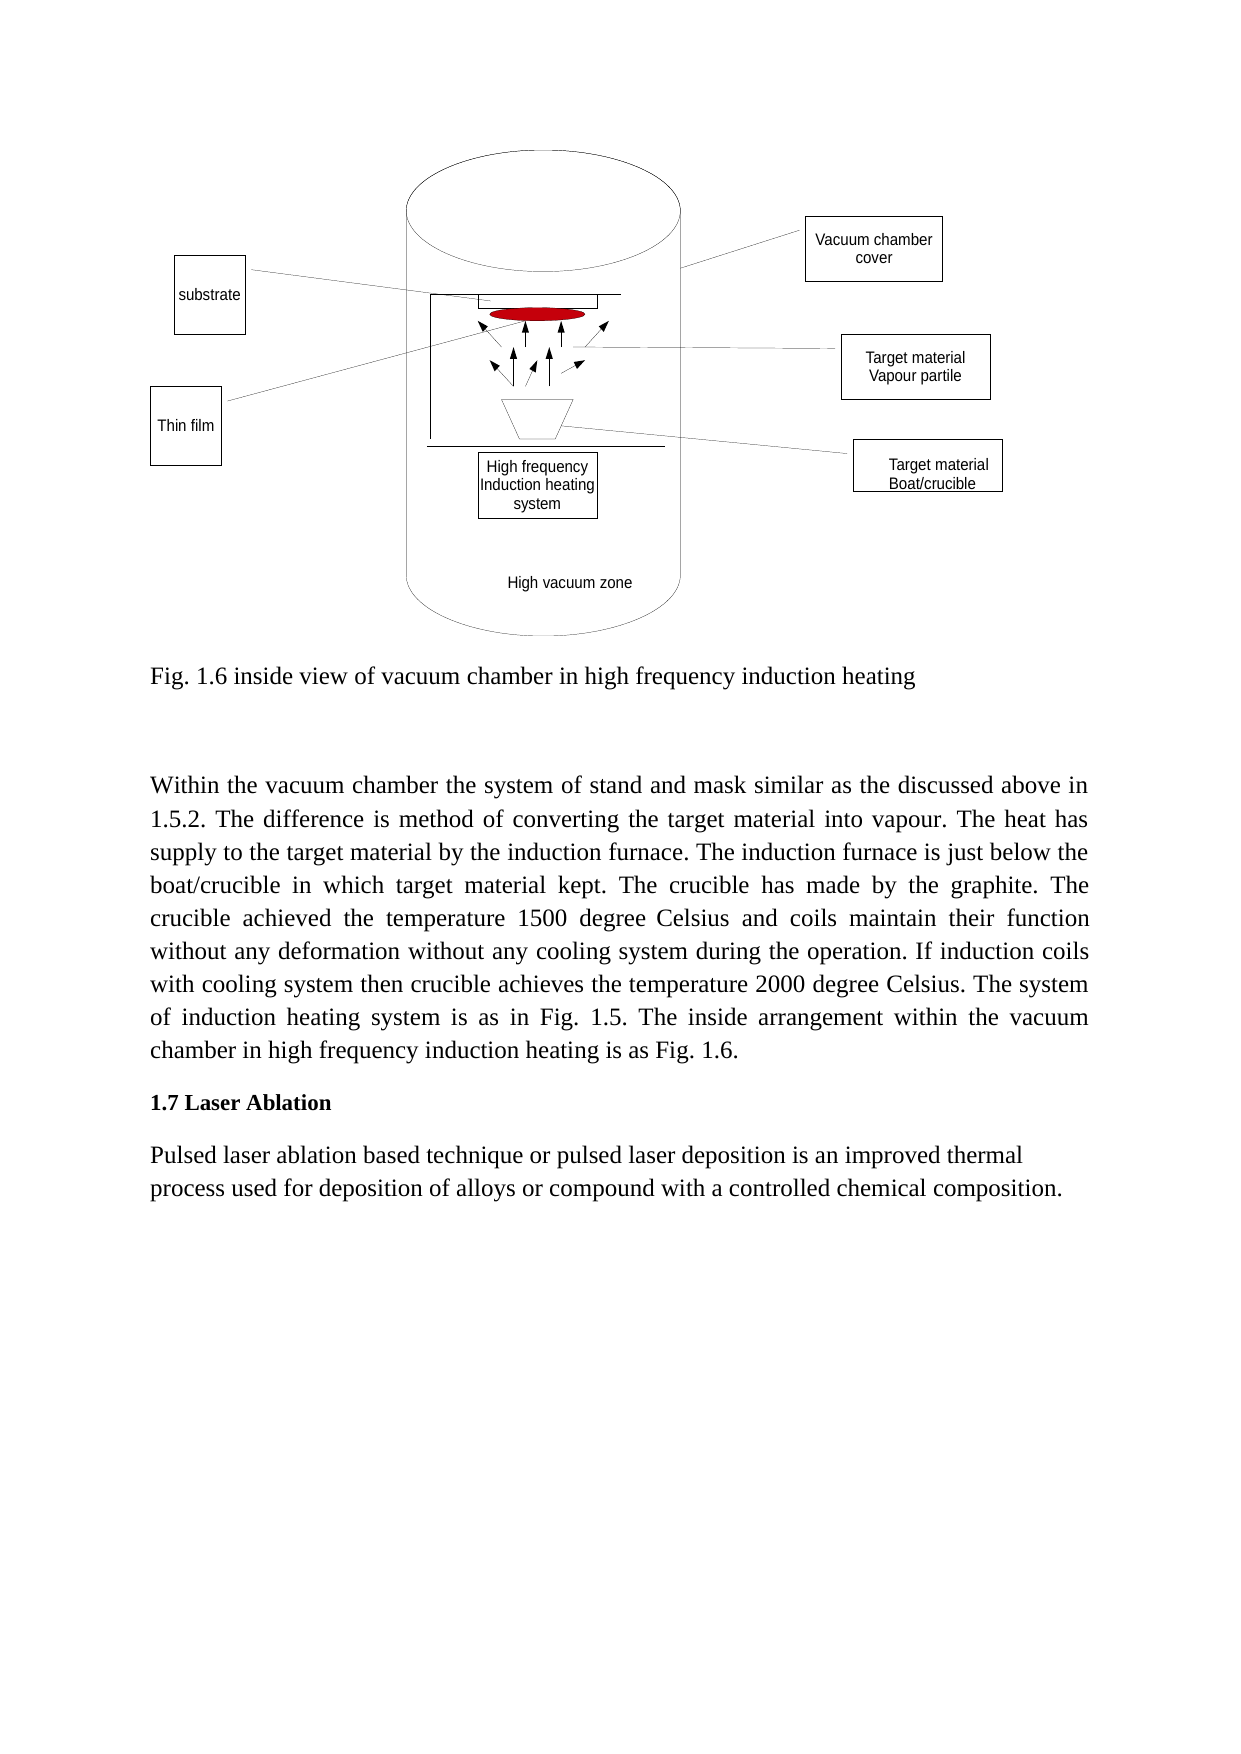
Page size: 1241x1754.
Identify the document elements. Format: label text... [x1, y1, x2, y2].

text Within the vacuum chamber the system of stand and mask similar as the discussed above in 1.5.2. The difference is method of converting the target material into vapour. The heat has supply to the target material by the induction furnace. The induction furnace is just below the boat/crucible in which target material kept. The crucible has made by the graphite. The crucible achieved the temperature 1500 degree Celsius and coils maintain their function without any deformation without any cooling system during the operation. If induction coils with cooling system then crucible achieves the temperature 2000 degree Celsius. The system of induction heating system is as in Fig. 1.5. The inside arrangement within the vacuum chamber in high frequency induction heating is as Fig. 1.6. [150, 771, 1090, 1063]
text Fig. 1.6 inside view of vacuum chamber in high frequency induction heating [150, 661, 1090, 690]
text Pulsed laser ablation based technique or pulsed laser deposition is an improved thermal process used for deposition of alloys or compound with a controlled chemical composition. [150, 1140, 1090, 1201]
text 1.7 Laser Ablation [150, 1089, 1090, 1115]
